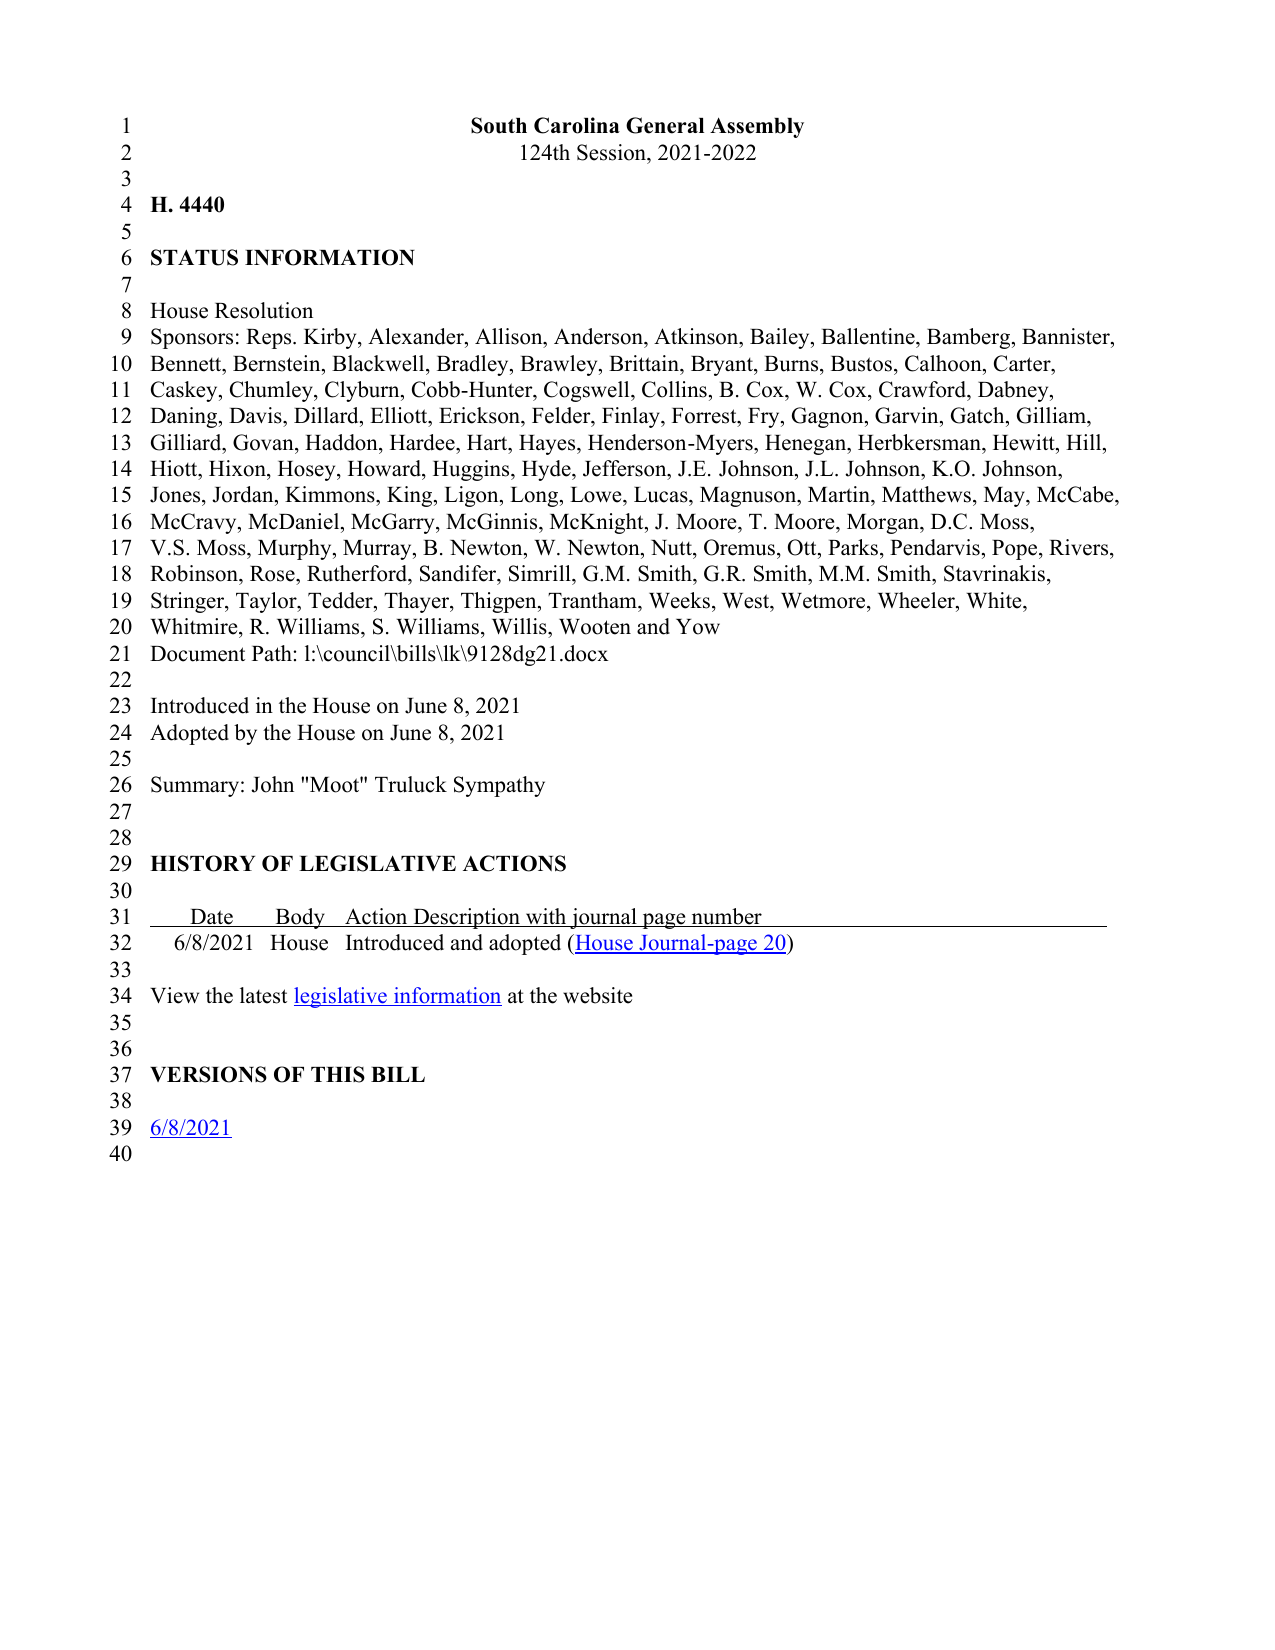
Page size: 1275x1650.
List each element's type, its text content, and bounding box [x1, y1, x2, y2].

text 124th Session, 2021-2022 [150, 139, 1125, 165]
text STATUS INFORMATION [150, 244, 1125, 271]
text 6/8/2021 House Introduced and adopted (House Journal-page 20) [150, 929, 1125, 956]
text Adopted by the House on June 8, 2021 [150, 719, 1125, 745]
text Document Path: l:\council\bills\lk\9128dg21.docx [150, 639, 1125, 666]
text H. 4440 [150, 192, 1125, 218]
text Introduced in the House on June 8, 2021 [150, 692, 1125, 719]
text South Carolina General Assembly [150, 112, 1125, 139]
text Summary: John "Moot" Truluck Sympathy [150, 771, 1125, 798]
text 6/8/2021 [150, 1114, 1125, 1140]
text View the latest legislative information at the website [150, 982, 1125, 1008]
text Sponsors: Reps. Kirby, Alexander, Allison, Anderson, Atkinson, Bailey, Ballentine, Bamberg, Bannister, Bennett, Bernstein, Blackwell, Bradley, Brawley, Brittain, Bryant, Burns, Bustos, Calhoon, Carter, Caskey, Chumley, Clyburn, Cobb-Hunter, Cogswell, Collins, B. Cox, W. Cox, Crawford, Dabney, Daning, Davis, Dillard, Elliott, Erickson, Felder, Finlay, Forrest, Fry, Gagnon, Garvin, Gatch, Gilliam, Gilliard, Govan, Haddon, Hardee, Hart, Hayes, Henderson-Myers, Henegan, Herbkersman, Hewitt, Hill, Hiott, Hixon, Hosey, Howard, Huggins, Hyde, Jefferson, J.E. Johnson, J.L. Johnson, K.O. Johnson, Jones, Jordan, Kimmons, King, Ligon, Long, Lowe, Lucas, Magnuson, Martin, Matthews, May, McCabe, McCravy, McDaniel, McGarry, McGinnis, McKnight, J. Moore, T. Moore, Morgan, D.C. Moss, V.S. Moss, Murphy, Murray, B. Newton, W. Newton, Nutt, Oremus, Ott, Parks, Pendarvis, Pope, Rivers, Robinson, Rose, Rutherford, Sandifer, Simrill, G.M. Smith, G.R. Smith, M.M. Smith, Stavrinakis, Stringer, Taylor, Tedder, Thayer, Thigpen, Trantham, Weeks, West, Wetmore, Wheeler, White, Whitmire, R. Williams, S. Williams, Willis, Wooten and Yow [150, 323, 1125, 639]
text House Resolution [150, 297, 1125, 323]
text HISTORY OF LEGISLATIVE ACTIONS [150, 850, 1125, 877]
text Date Body Action Description with journal page number [150, 903, 1125, 929]
text VERSIONS OF THIS BILL [150, 1061, 1125, 1088]
